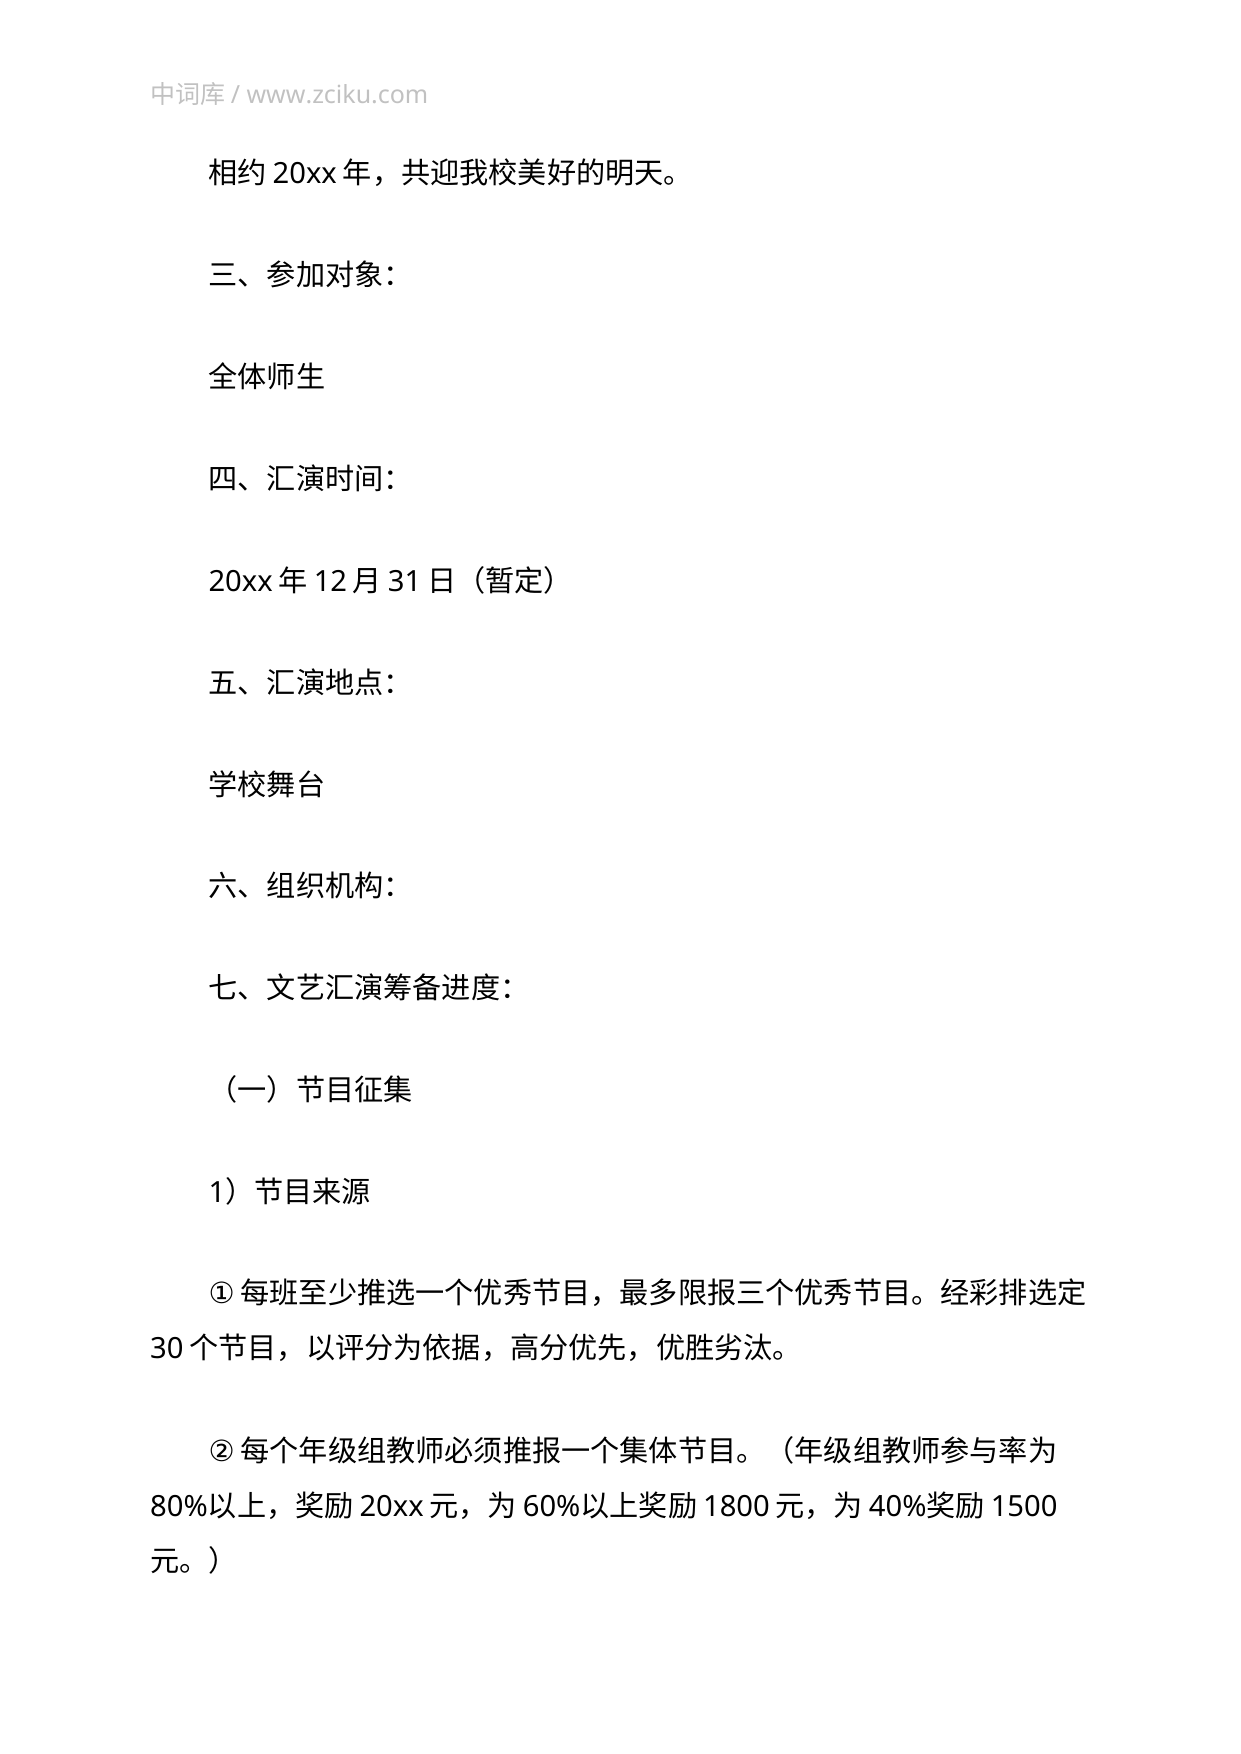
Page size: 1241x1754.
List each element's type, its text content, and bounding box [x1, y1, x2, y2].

text 三、参加对象： [150, 252, 1090, 294]
text （一）节目征集 [150, 1066, 1090, 1109]
text 六、组织机构： [150, 863, 1090, 905]
text 全体师生 [150, 354, 1090, 396]
text 1）节目来源 [150, 1168, 1090, 1211]
text 五、汇演地点： [150, 659, 1090, 702]
text 四、汇演时间： [150, 456, 1090, 498]
text ①每班至少推选一个优秀节目，最多限报三个优秀节目。经彩排选定30个节目，以评分为依据，高分优先，优胜劣汰。 [150, 1270, 1090, 1367]
text 相约20xx年，共迎我校美好的明天。 [150, 150, 1090, 192]
text 学校舞台 [150, 761, 1090, 803]
text 七、文艺汇演筹备进度： [150, 964, 1090, 1007]
text ②每个年级组教师必须推报一个集体节目。（年级组教师参与率为80%以上，奖励20xx元，为60%以上奖励1800元，为40%奖励1500元。） [150, 1427, 1090, 1579]
text 20xx年12月31日（暂定） [150, 557, 1090, 600]
